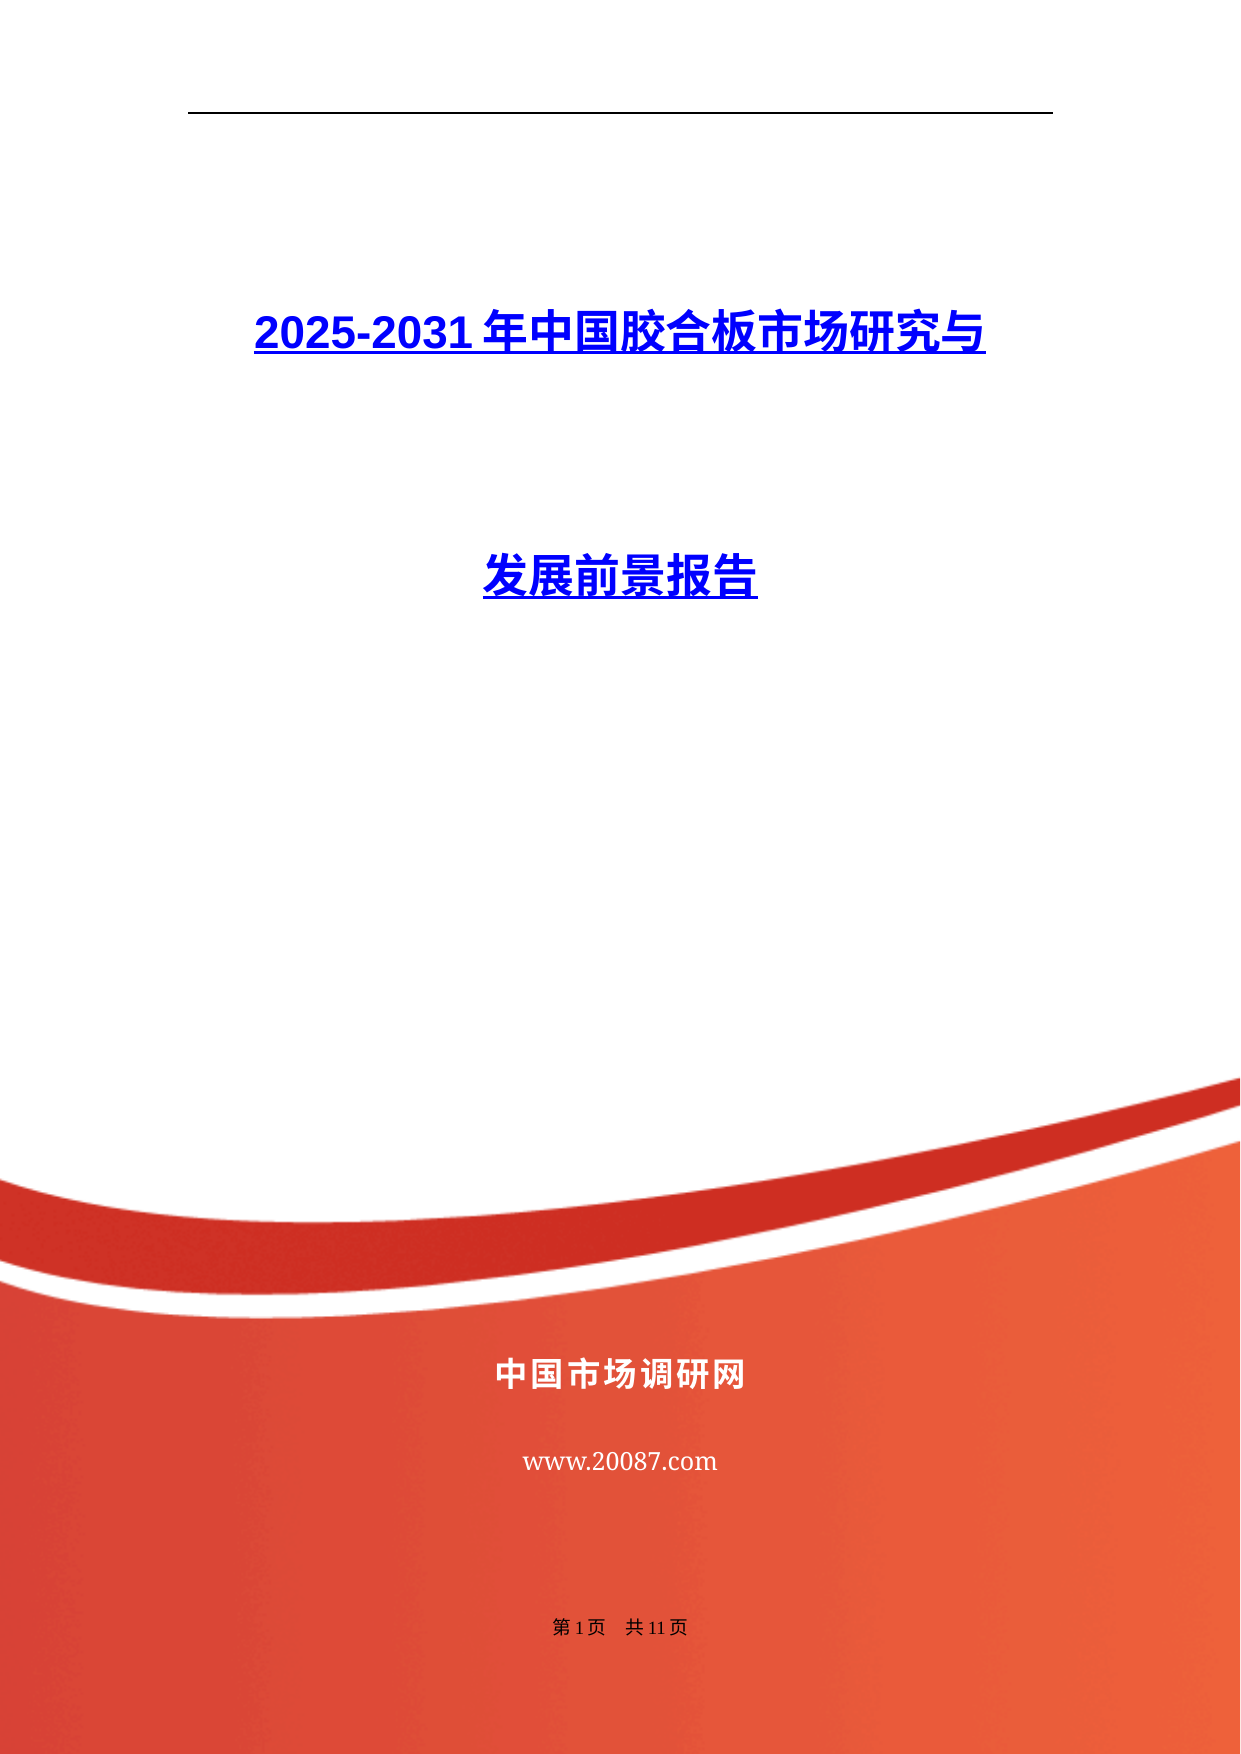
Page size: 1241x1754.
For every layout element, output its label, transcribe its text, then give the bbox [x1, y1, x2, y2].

subtitle 中国市场调研网 [187, 1339, 1053, 1404]
text www.20087.com [187, 1428, 1053, 1493]
table_header 2025-2031年中国胶合板市场研究与发展前景报告 [188, 207, 1053, 773]
picture [0, 1006, 1241, 1754]
